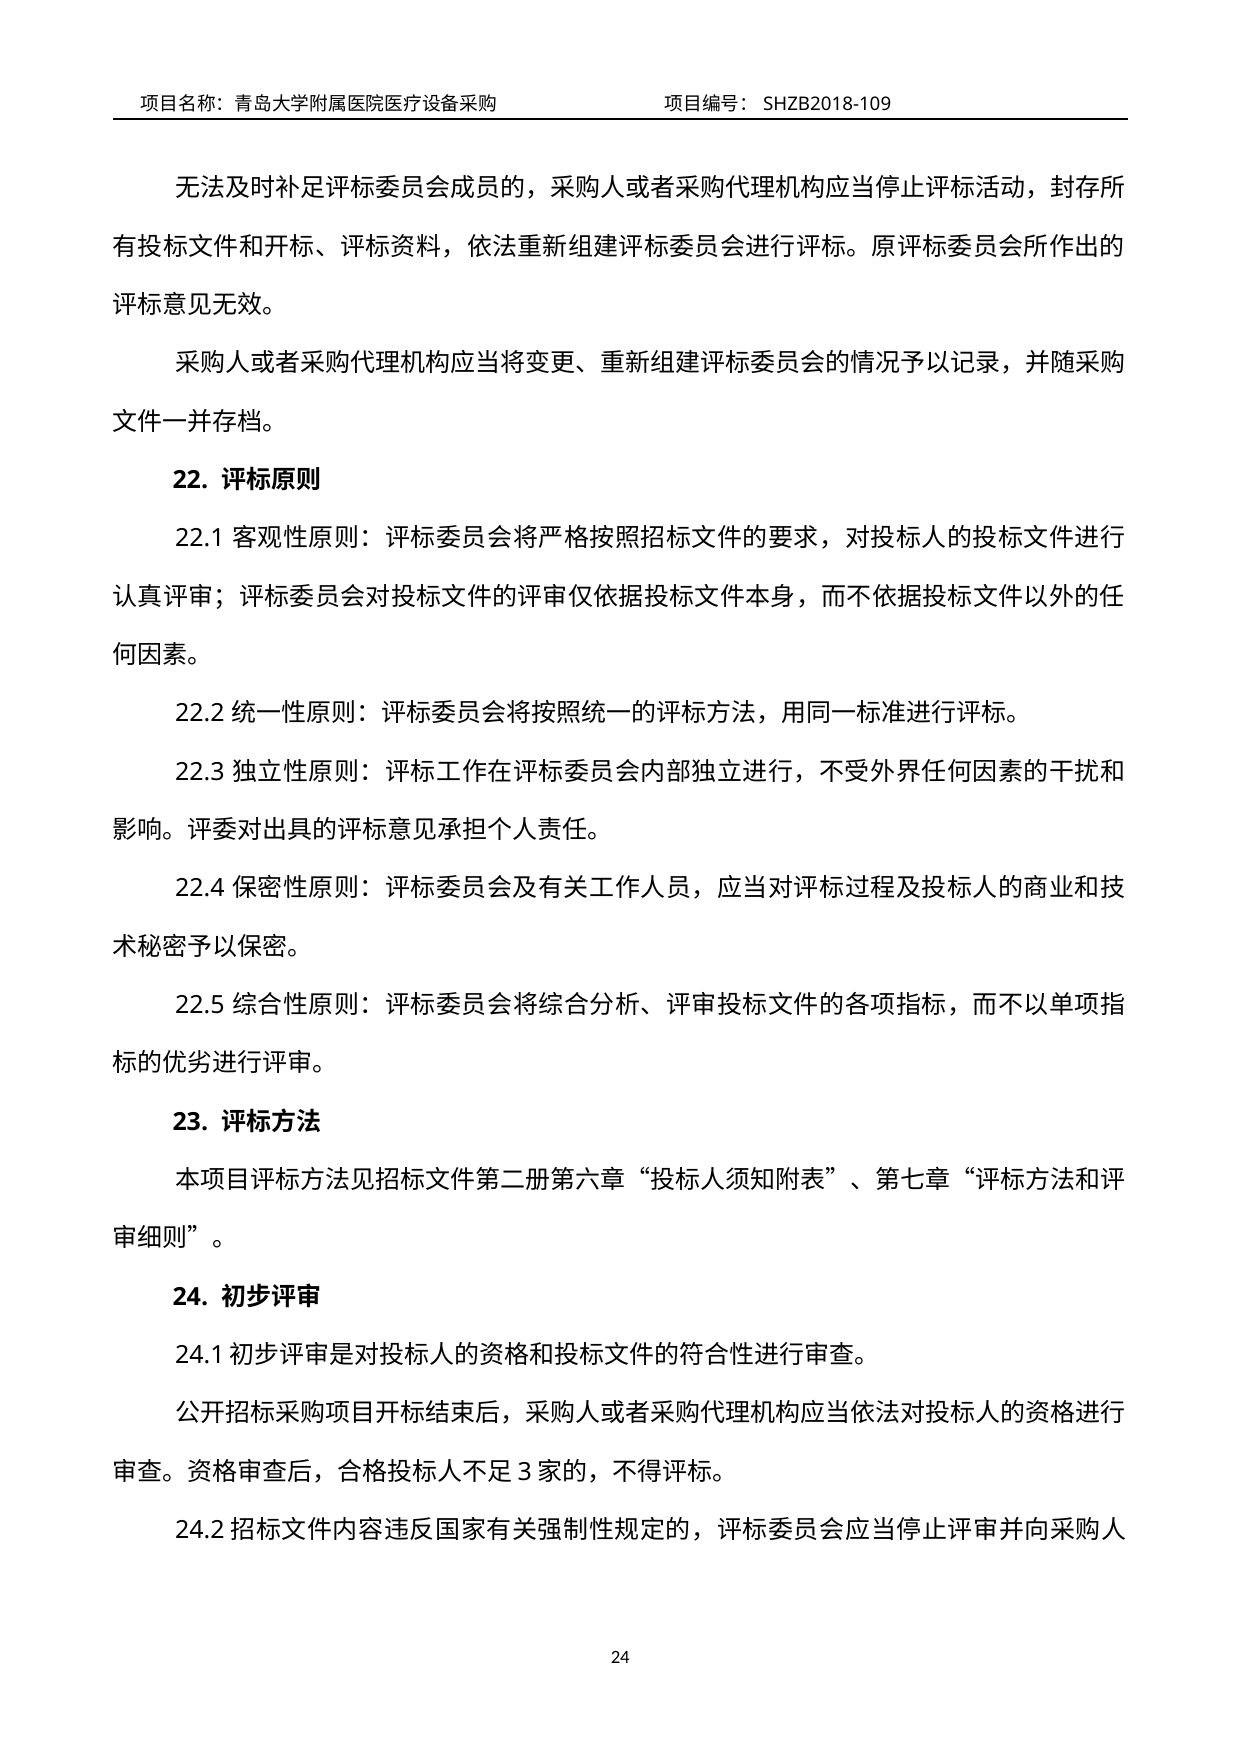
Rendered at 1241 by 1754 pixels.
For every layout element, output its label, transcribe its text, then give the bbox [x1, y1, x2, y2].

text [112, 1492, 1128, 1550]
text 本项目评标方法见招标文件第二册第六章“投标人须知附表”、第七章“评标方法和评审细则”。 [112, 1142, 1128, 1258]
text 22.5 综合性原则：评标委员会将综合分析、评审投标文件的各项指标，而不以单项指标的优劣进行评审。 [112, 967, 1128, 1083]
text 22.4 保密性原则：评标委员会及有关工作人员，应当对评标过程及投标人的商业和技术秘密予以保密。 [112, 850, 1128, 967]
text 采购人或者采购代理机构应当将变更、重新组建评标委员会的情况予以记录，并随采购文件一并存档。 [112, 325, 1128, 442]
text 22.2 统一性原则：评标委员会将按照统一的评标方法，用同一标准进行评标。 [112, 675, 1128, 733]
text 无法及时补足评标委员会成员的，采购人或者采购代理机构应当停止评标活动，封存所有投标文件和开标、评标资料，依法重新组建评标委员会进行评标。原评标委员会所作出的评标意见无效。 [112, 150, 1128, 325]
text 24. 初步评审 [172, 1258, 1128, 1317]
text 22.3 独立性原则：评标工作在评标委员会内部独立进行，不受外界任何因素的干扰和影响。评委对出具的评标意见承担个人责任。 [112, 733, 1128, 850]
text 22. 评标原则 [172, 442, 1128, 500]
text 公开招标采购项目开标结束后，采购人或者采购代理机构应当依法对投标人的资格进行审查。资格审查后，合格投标人不足3家的，不得评标。 [112, 1375, 1128, 1492]
text 24.1初步评审是对投标人的资格和投标文件的符合性进行审查。 [112, 1317, 1128, 1375]
text 22.1 客观性原则：评标委员会将严格按照招标文件的要求，对投标人的投标文件进行认真评审；评标委员会对投标文件的评审仅依据投标文件本身，而不依据投标文件以外的任何因素。 [112, 500, 1128, 675]
text 23. 评标方法 [172, 1083, 1128, 1142]
